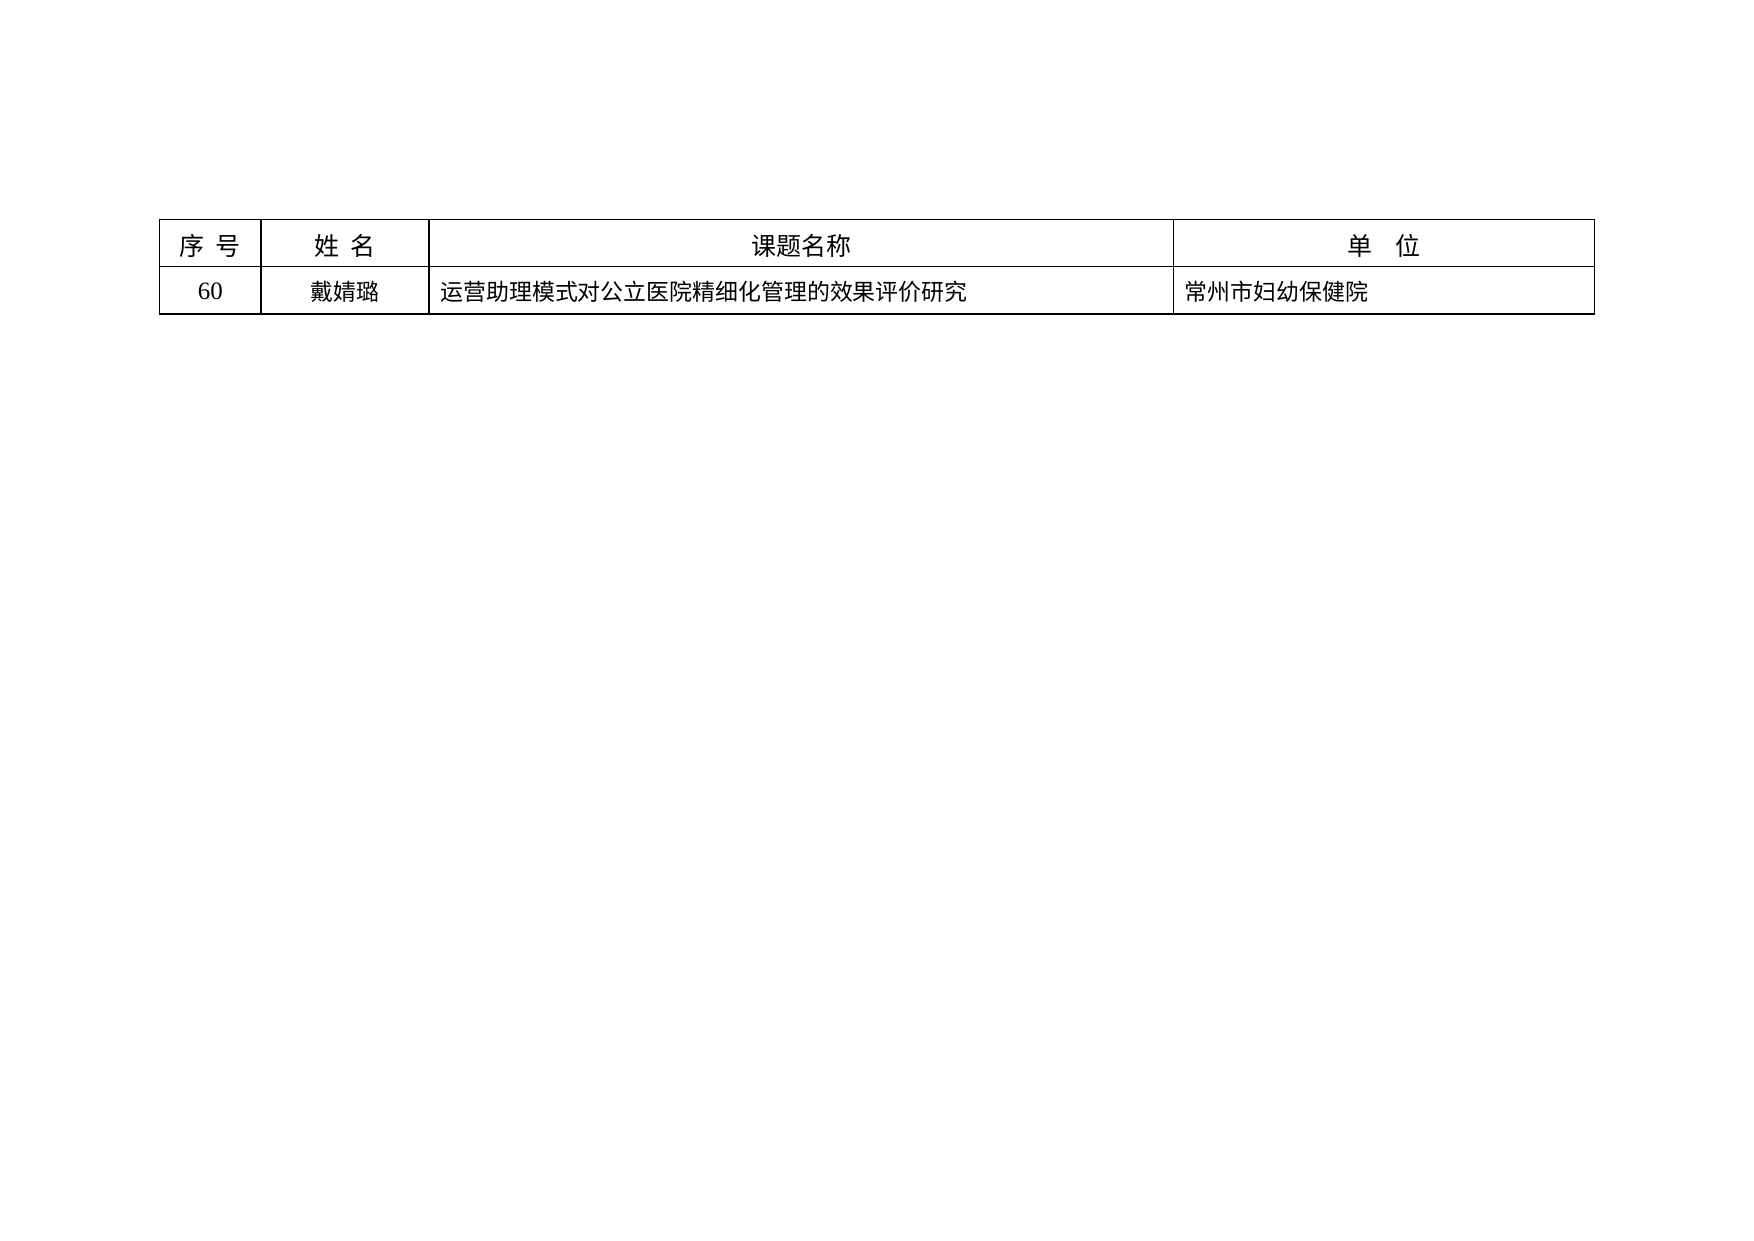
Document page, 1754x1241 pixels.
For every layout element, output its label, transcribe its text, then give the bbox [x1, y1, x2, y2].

table_cell 常州市妇幼保健院 [1174, 267, 1594, 313]
table_header 姓 名 [262, 220, 428, 266]
table_cell 戴婧璐 [262, 267, 428, 313]
table_header 单 位 [1174, 220, 1594, 266]
table_header 课题名称 [430, 220, 1173, 266]
table_cell 运营助理模式对公立医院精细化管理的效果评价研究 [430, 267, 1173, 313]
table_header 序 号 [160, 220, 260, 266]
table_cell 60 [160, 267, 260, 313]
